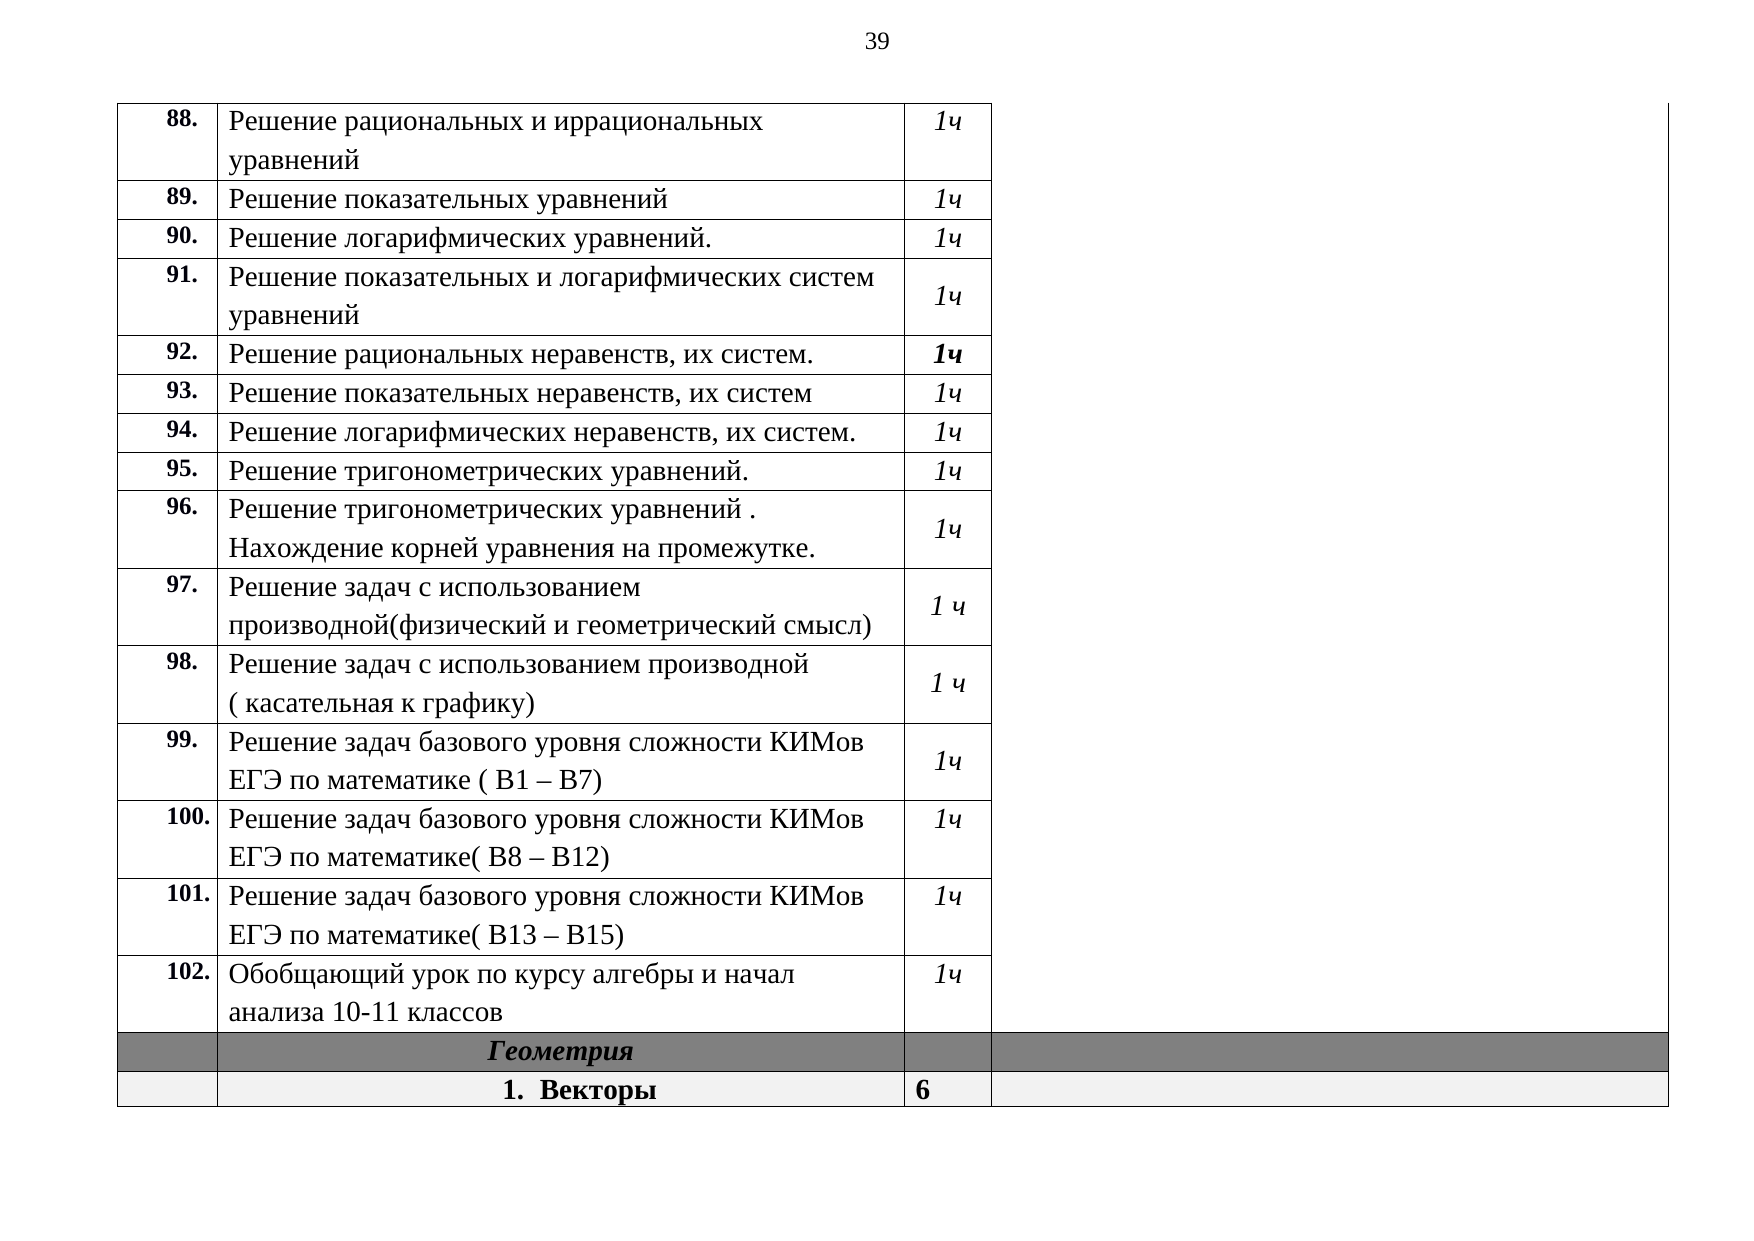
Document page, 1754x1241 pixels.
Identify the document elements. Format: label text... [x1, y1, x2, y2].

table_cell [992, 1033, 1668, 1071]
table_cell 1ч [905, 491, 991, 568]
table_cell [905, 1033, 991, 1071]
table_cell 1ч [905, 879, 991, 955]
table_cell Решение задач базового уровня сложности КИМов ЕГЭ по математике ( B1 – B7) [218, 724, 904, 800]
table_cell Решение показательных уравнений [218, 181, 904, 219]
table_cell Решение тригонометрических уравнений. [218, 453, 904, 490]
table_cell [118, 569, 217, 645]
table_cell 1 ч [905, 646, 991, 723]
table_cell [118, 220, 217, 258]
table_cell 1ч [905, 336, 991, 374]
table_cell 1ч [905, 220, 991, 258]
table_cell 1ч [905, 724, 991, 800]
table_cell 1ч [905, 453, 991, 490]
table_cell [118, 259, 217, 335]
table_cell 1ч [905, 801, 991, 877]
table_cell [992, 1072, 1668, 1106]
table_cell 6 [905, 1072, 991, 1106]
table_cell Решение логарифмических уравнений. [218, 220, 904, 258]
table_cell [118, 491, 217, 568]
table_cell Решение показательных неравенств, их систем [218, 375, 904, 413]
table_cell [118, 336, 217, 374]
table_cell Решение тригонометрических уравнений . Нахождение корней уравнения на промежутке. [218, 491, 904, 568]
table_cell [118, 1072, 217, 1106]
table_cell Решение задач с использованием производной ( касательная к графику) [218, 646, 904, 723]
table_cell Геометрия [218, 1033, 904, 1071]
table_cell 1ч [905, 259, 991, 335]
table_cell Решение логарифмических неравенств, их систем. [218, 414, 904, 452]
table_cell [118, 1033, 217, 1071]
table_cell 1 ч [905, 569, 991, 645]
table_cell [118, 414, 217, 452]
table_cell Решение показательных и логарифмических систем уравнений [218, 259, 904, 335]
table_cell 1ч [905, 181, 991, 219]
table_cell 1ч [905, 956, 991, 1032]
table_cell [118, 104, 217, 180]
table_cell 1ч [905, 375, 991, 413]
table_cell [118, 956, 217, 1032]
table_cell [118, 646, 217, 723]
table_cell Решение задач с использованием производной(физический и геометрический смысл) [218, 569, 904, 645]
table_cell Решение задач базового уровня сложности КИМов ЕГЭ по математике( B8 – B12) [218, 801, 904, 877]
table_cell [118, 375, 217, 413]
table_cell [118, 453, 217, 490]
table_cell [118, 879, 217, 955]
table_cell Решение рациональных и иррациональных уравнений [218, 104, 904, 180]
table_cell [118, 181, 217, 219]
table_cell [118, 724, 217, 800]
table_cell Решение рациональных неравенств, их систем. [218, 336, 904, 374]
table_cell [118, 801, 217, 877]
table_cell Решение задач базового уровня сложности КИМов ЕГЭ по математике( B13 – B15) [218, 879, 904, 955]
table_cell 1ч [905, 414, 991, 452]
table_cell 1ч [905, 104, 991, 180]
table_cell Обобщающий урок по курсу алгебры и начал анализа 10-11 классов [218, 956, 904, 1032]
table_cell Векторы [218, 1072, 904, 1106]
